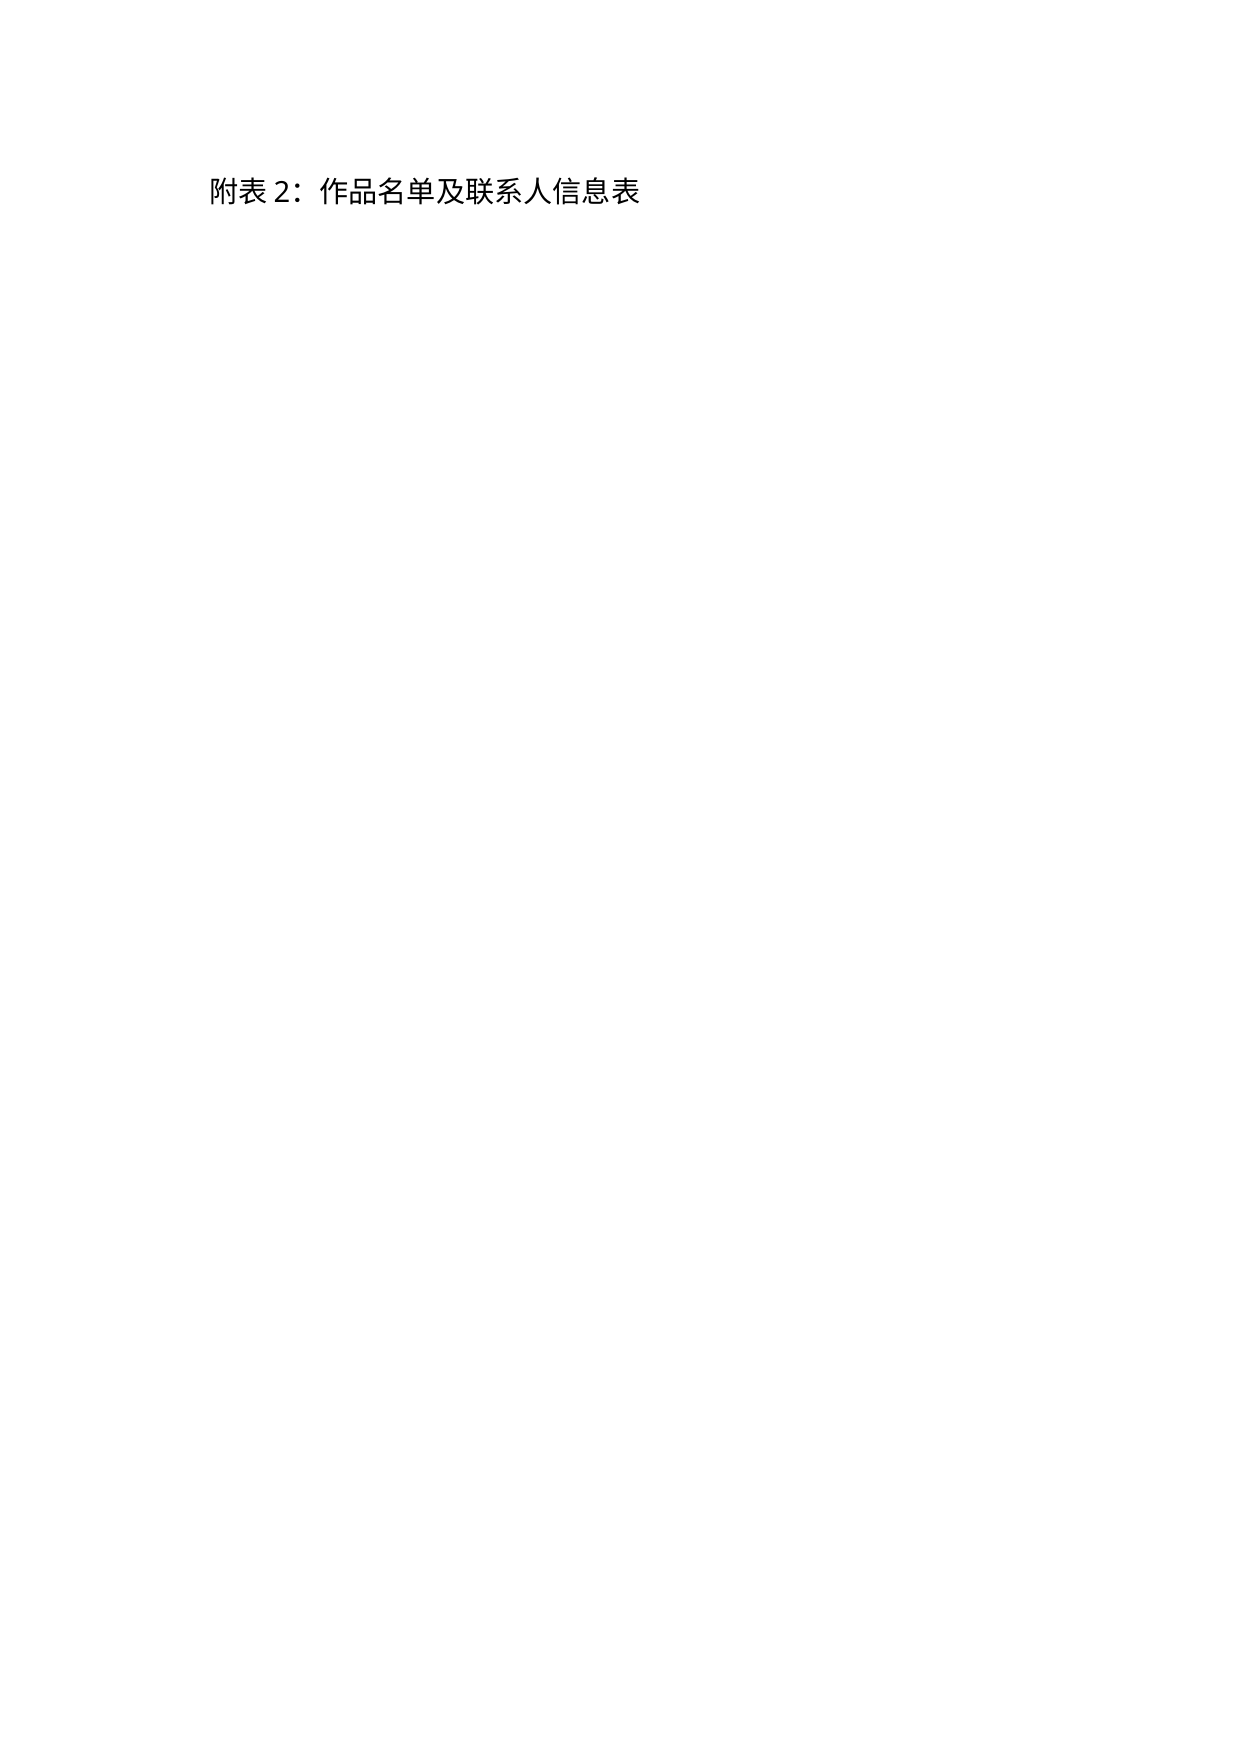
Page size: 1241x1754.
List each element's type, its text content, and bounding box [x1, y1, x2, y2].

text 附表2：作品名单及联系人信息表 [165, 158, 1075, 223]
